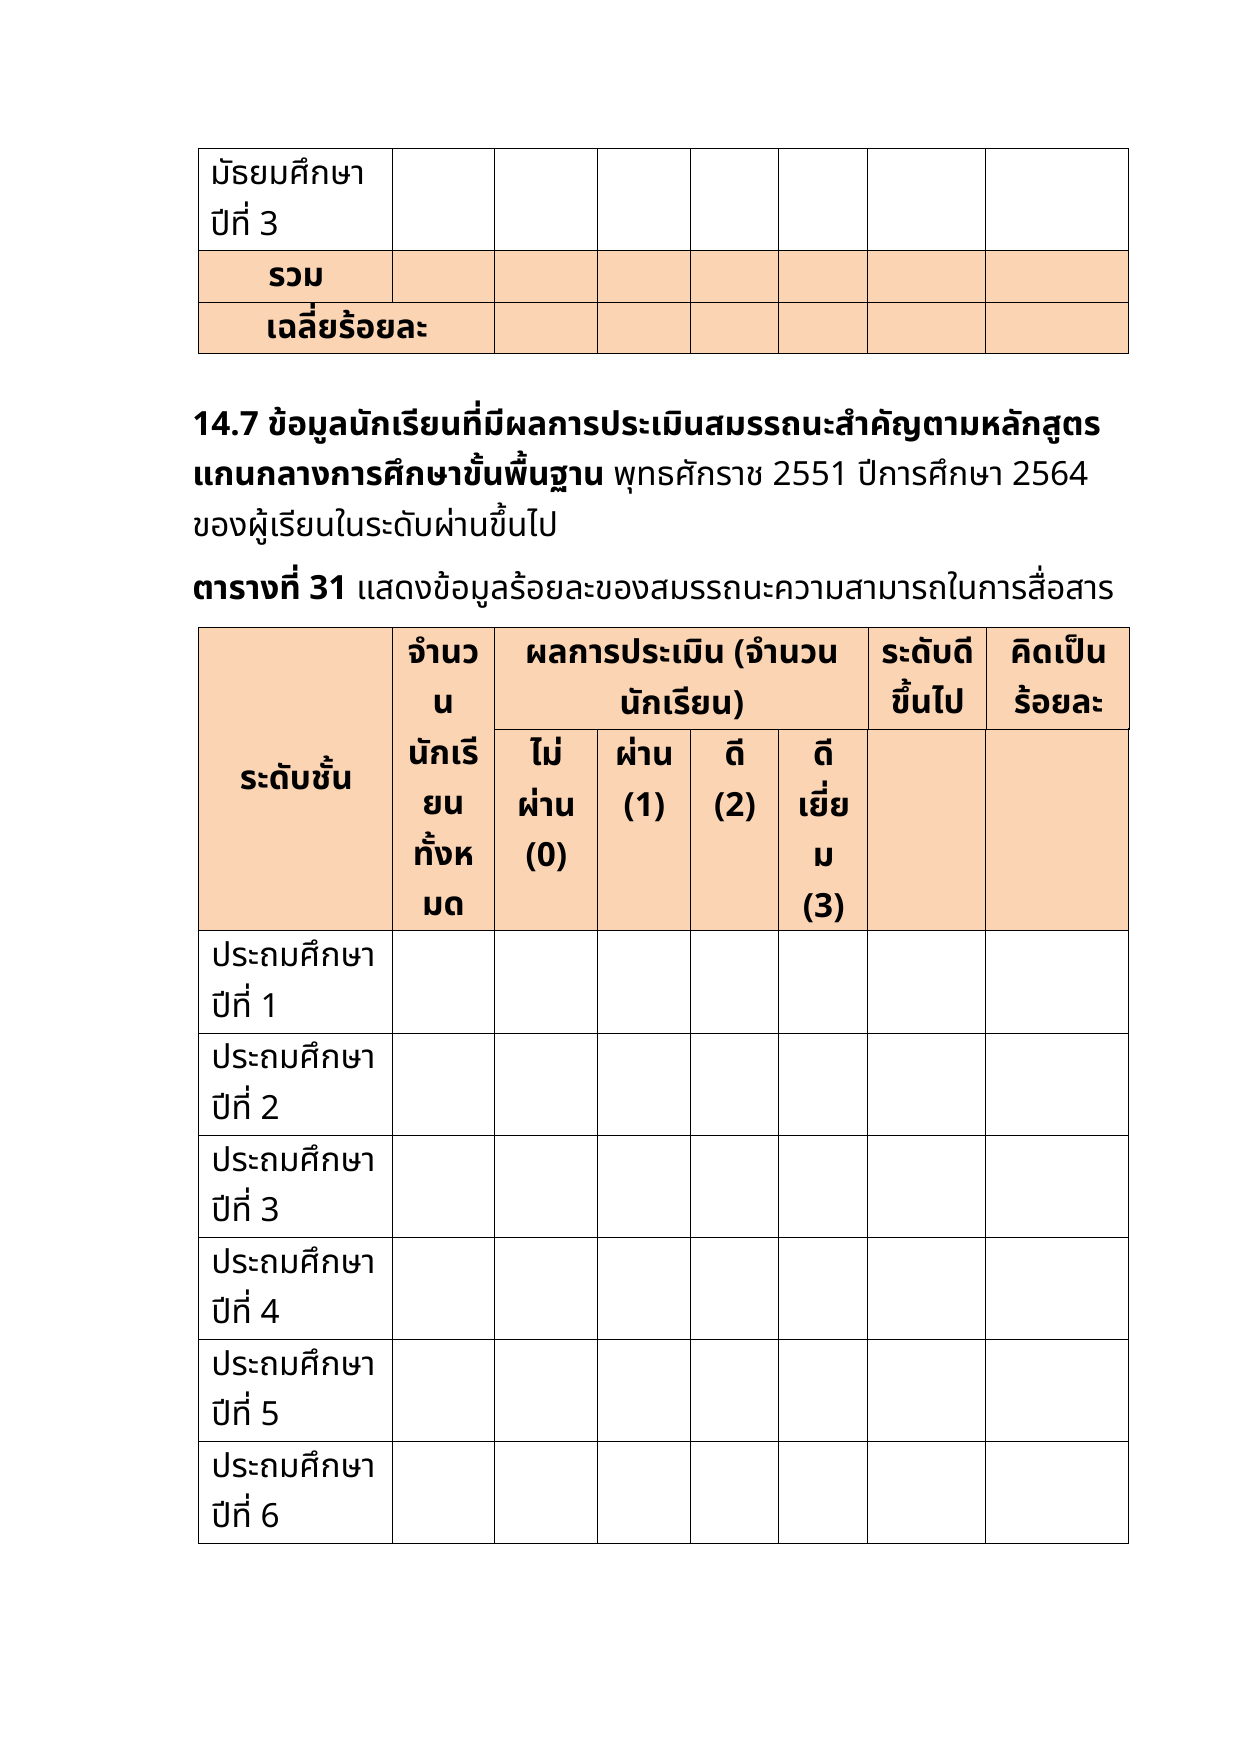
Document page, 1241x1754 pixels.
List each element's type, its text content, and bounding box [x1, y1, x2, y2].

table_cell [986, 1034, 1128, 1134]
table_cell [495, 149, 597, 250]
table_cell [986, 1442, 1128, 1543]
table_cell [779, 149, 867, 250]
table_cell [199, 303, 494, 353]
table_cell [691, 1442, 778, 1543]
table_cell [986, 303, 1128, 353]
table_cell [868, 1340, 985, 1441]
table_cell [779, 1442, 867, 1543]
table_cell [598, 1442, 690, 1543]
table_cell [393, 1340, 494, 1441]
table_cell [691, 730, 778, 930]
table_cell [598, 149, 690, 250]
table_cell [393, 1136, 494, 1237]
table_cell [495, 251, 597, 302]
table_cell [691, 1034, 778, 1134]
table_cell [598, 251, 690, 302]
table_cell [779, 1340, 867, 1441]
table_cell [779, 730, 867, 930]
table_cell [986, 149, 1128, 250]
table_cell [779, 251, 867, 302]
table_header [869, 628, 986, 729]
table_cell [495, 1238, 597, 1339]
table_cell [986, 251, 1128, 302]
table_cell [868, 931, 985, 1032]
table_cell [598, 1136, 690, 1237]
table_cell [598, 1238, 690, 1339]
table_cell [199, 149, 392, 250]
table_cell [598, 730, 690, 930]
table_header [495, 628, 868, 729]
text 14.7 ข้อมูลนักเรียนที่มีผลการประเมินสมรรถนะสำคัญตามหลักสูตรแกนกลางการศึกษาขั้นพื้นฐาน พุทธศักราช 2551 ปีการศึกษา 2564 ของผู้เรียนในระดับผ่านขึ้นไป [192, 399, 1152, 551]
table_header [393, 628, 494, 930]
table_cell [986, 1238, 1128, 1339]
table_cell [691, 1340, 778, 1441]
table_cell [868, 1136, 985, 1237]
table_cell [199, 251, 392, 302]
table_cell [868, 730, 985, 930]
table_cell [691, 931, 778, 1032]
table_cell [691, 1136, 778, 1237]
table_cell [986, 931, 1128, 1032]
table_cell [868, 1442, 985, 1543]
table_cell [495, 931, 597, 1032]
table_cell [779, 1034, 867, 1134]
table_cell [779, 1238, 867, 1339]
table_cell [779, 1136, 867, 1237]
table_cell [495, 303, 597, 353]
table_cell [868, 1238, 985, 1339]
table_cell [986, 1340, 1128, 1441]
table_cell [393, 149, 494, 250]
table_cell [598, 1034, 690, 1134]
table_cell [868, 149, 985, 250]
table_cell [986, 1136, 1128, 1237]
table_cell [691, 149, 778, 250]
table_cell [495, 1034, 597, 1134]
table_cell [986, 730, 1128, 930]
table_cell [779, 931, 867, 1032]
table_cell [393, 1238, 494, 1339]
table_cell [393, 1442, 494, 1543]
text ตารางที่ 31 แสดงข้อมูลร้อยละของสมรรถนะความสามารถในการสื่อสาร [177, 564, 1152, 614]
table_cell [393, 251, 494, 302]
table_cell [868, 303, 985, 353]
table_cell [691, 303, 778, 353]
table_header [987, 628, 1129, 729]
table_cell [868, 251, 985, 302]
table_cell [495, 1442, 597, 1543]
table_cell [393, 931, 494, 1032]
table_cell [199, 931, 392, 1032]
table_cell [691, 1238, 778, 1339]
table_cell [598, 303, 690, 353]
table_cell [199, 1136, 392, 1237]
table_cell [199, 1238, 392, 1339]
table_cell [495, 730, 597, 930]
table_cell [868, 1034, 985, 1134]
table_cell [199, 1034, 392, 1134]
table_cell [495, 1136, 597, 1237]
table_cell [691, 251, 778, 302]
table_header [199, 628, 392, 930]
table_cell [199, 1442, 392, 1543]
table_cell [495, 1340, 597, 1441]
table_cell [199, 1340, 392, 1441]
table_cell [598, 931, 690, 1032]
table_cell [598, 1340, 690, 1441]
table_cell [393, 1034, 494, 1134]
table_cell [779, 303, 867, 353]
